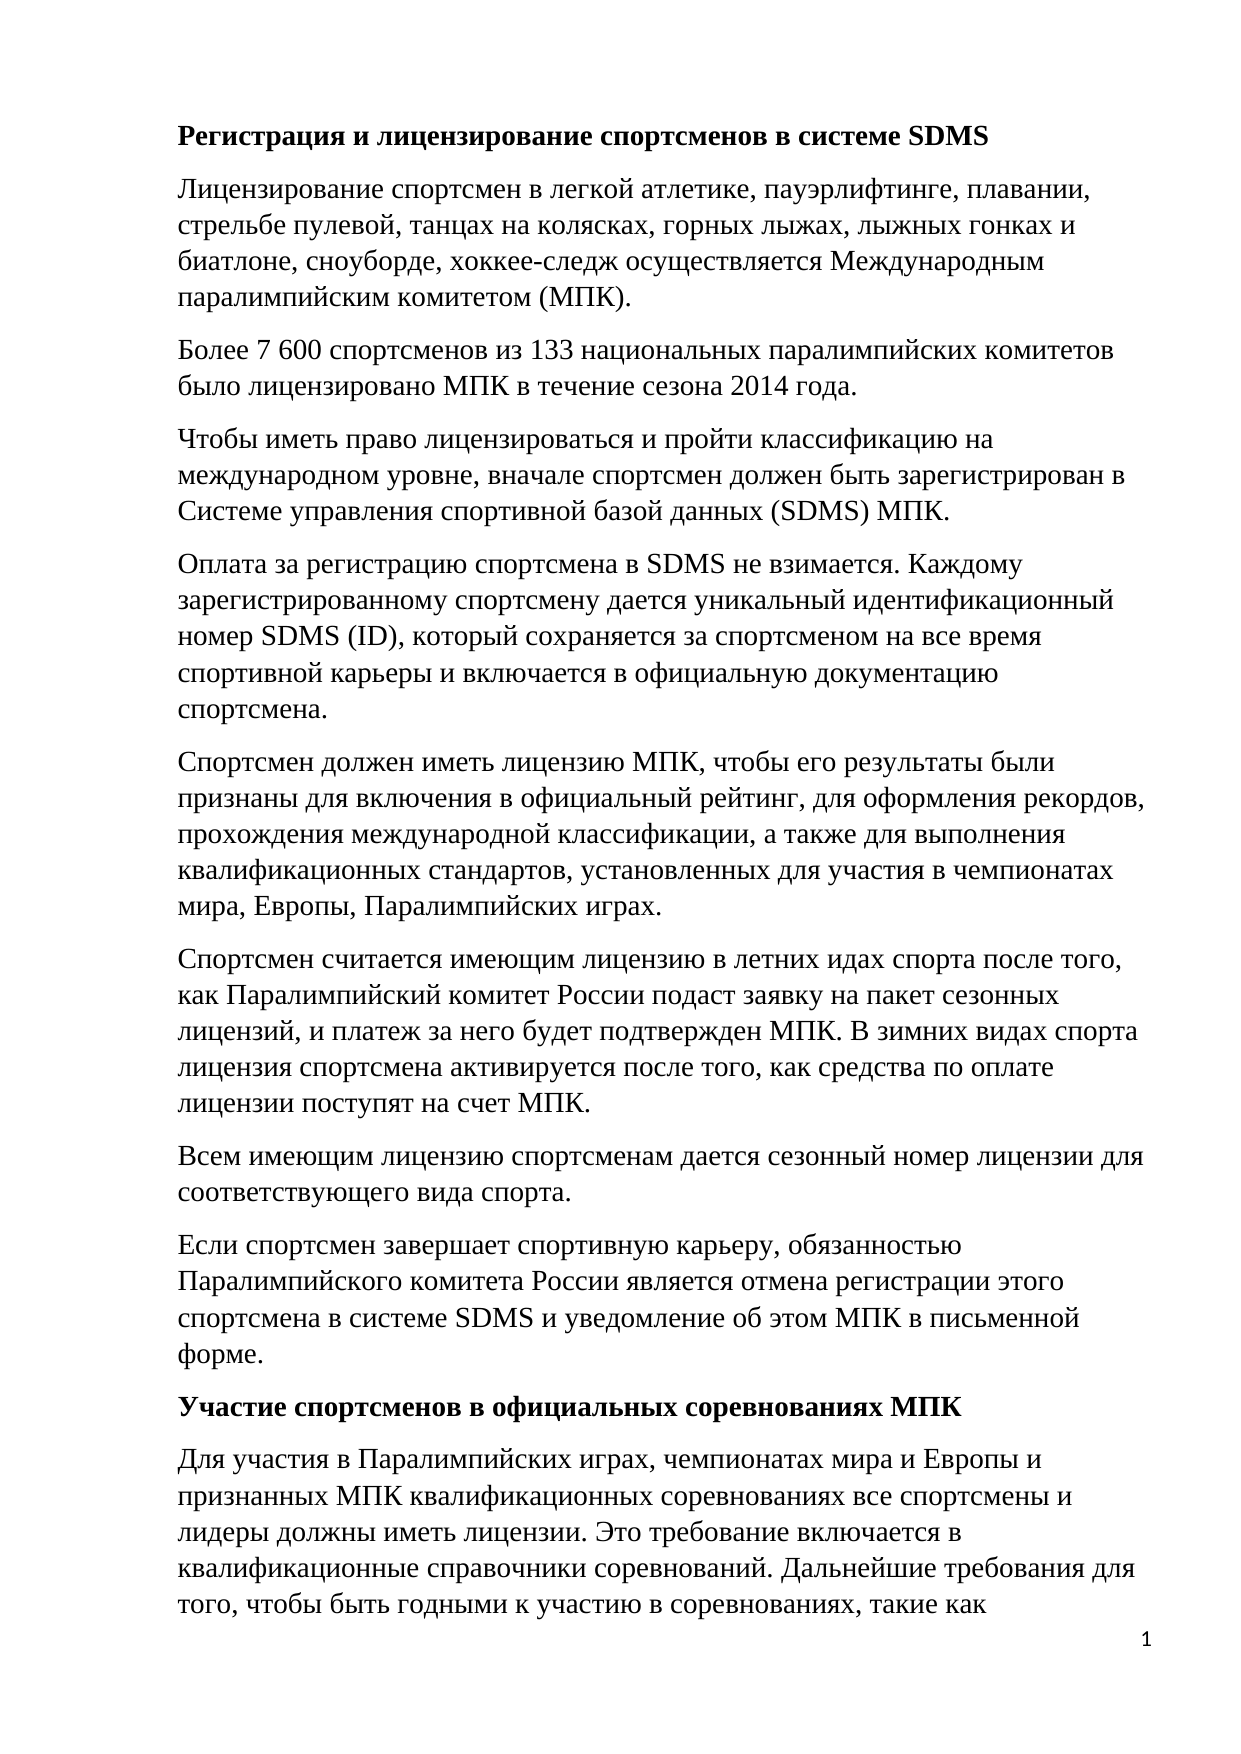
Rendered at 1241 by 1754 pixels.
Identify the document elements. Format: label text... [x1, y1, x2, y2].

text Чтобы иметь право лицензироваться и пройти классификацию на международном уровне, вначале спортсмен должен быть зарегистрирован в Системе управления спортивной базой данных (SDMS) МПК. [177, 421, 1152, 527]
text Оплата за регистрацию спортсмена в SDMS не взимается. Каждому зарегистрированному спортсмену дается уникальный идентификационный номер SDMS (ID), который сохраняется за спортсменом на все время спортивной карьеры и включается в официальную документацию спортсмена. [177, 546, 1152, 724]
text Спортсмен считается имеющим лицензию в летних идах спорта после того, как Паралимпийский комитет России подаст заявку на пакет сезонных лицензий, и платеж за него будет подтвержден МПК. В зимних видах спорта лицензия спортсмена активируется после того, как средства по оплате лицензии поступят на счет МПК. [177, 941, 1152, 1119]
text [177, 1441, 1152, 1619]
text Всем имеющим лицензию спортсменам дается сезонный номер лицензии для соответствующего вида спорта. [177, 1138, 1152, 1208]
text Участие спортсменов в официальных соревнованиях МПК [177, 1389, 1152, 1422]
text Лицензирование спортсмен в легкой атлетике, пауэрлифтинге, плавании, стрельбе пулевой, танцах на колясках, горных лыжах, лыжных гонках и биатлоне, сноуборде, хоккее-следж осуществляется Международным паралимпийским комитетом (МПК). [177, 171, 1152, 313]
text Спортсмен должен иметь лицензию МПК, чтобы его результаты были признаны для включения в официальный рейтинг, для оформления рекордов, прохождения международной классификации, а также для выполнения квалификационных стандартов, установленных для участия в чемпионатах мира, Европы, Паралимпийских играх. [177, 744, 1152, 922]
text Более 7 600 спортсменов из 133 национальных паралимпийских комитетов было лицензировано МПК в течение сезона 2014 года. [177, 332, 1152, 402]
text Если спортсмен завершает спортивную карьеру, обязанностью Паралимпийского комитета России является отмена регистрации этого спортсмена в системе SDMS и уведомление об этом МПК в письменной форме. [177, 1227, 1152, 1369]
text Регистрация и лицензирование спортсменов в системе SDMS [177, 118, 1152, 152]
